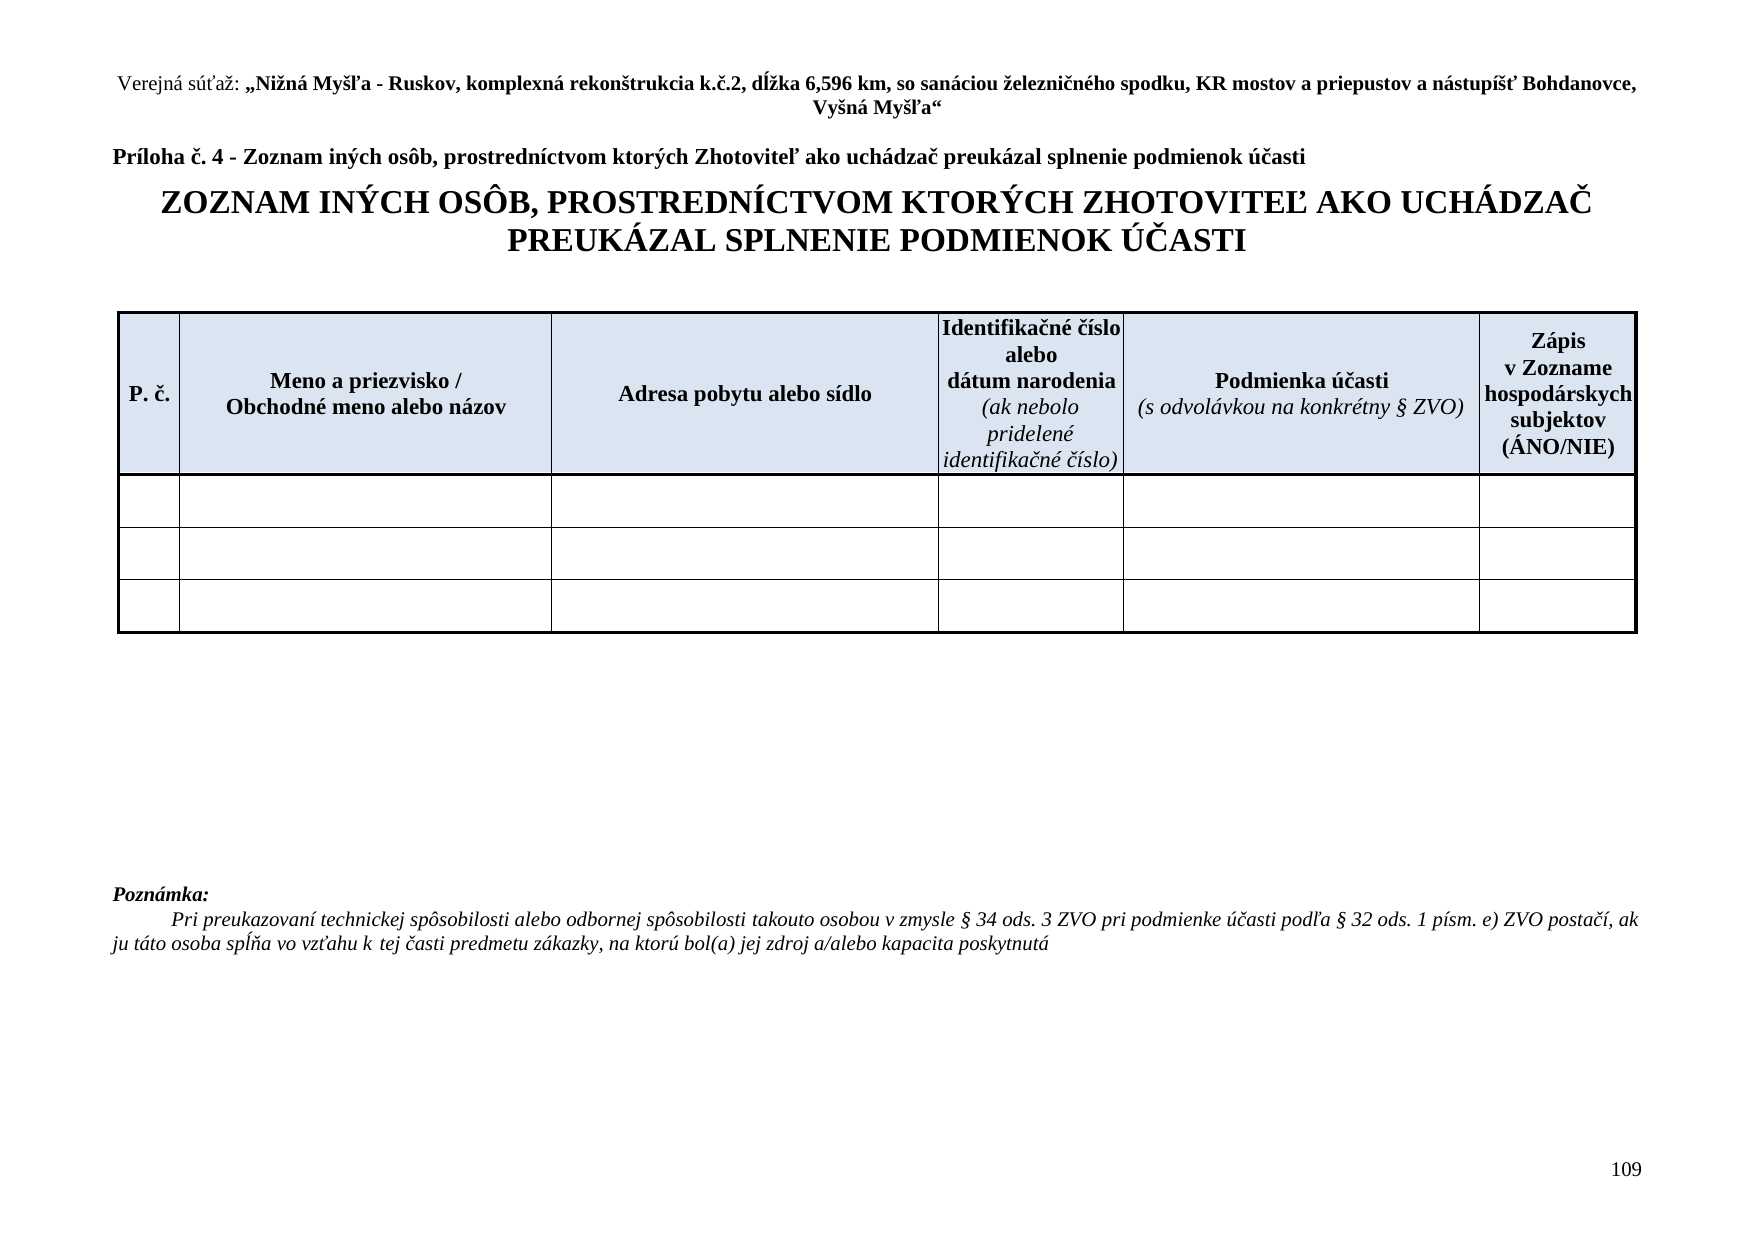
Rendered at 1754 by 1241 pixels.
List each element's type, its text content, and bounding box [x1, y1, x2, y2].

table_header Meno a priezvisko / Obchodné meno alebo názov [180, 314, 551, 472]
table_cell [180, 476, 551, 527]
table_cell [552, 476, 938, 527]
table_cell [120, 528, 179, 579]
table_cell [1480, 580, 1634, 631]
table_cell [552, 580, 938, 631]
table_header Podmienka účasti (s odvolávkou na konkrétny § ZVO) [1124, 314, 1479, 472]
table_cell [1124, 476, 1479, 527]
table_cell [939, 580, 1123, 631]
text ZOZNAM INÝCH OSÔB, prostredníctvom ktorých ZhotoviteĽ ako uchádzač preukÁzal splnenie podmienok účasti [112, 182, 1642, 258]
table_header P. č. [120, 314, 179, 472]
table_cell [120, 476, 179, 527]
table_cell [939, 476, 1123, 527]
table_cell [1124, 580, 1479, 631]
table_cell [552, 528, 938, 579]
table_cell [120, 580, 179, 631]
table_cell [1480, 476, 1634, 527]
table_cell [1124, 528, 1479, 579]
table_cell [180, 528, 551, 579]
text Príloha č. 4 - Zoznam iných osôb, prostredníctvom ktorých Zhotoviteľ ako uchádzač preukázal splnenie podmienok účasti [112, 143, 1642, 169]
table_header Adresa pobytu alebo sídlo [552, 314, 938, 472]
text Poznámka: [112, 882, 1642, 906]
table_header Zápis v Zozname hospodárskych subjektov (ÁNO/NIE) [1480, 314, 1634, 472]
table_cell [1480, 528, 1634, 579]
table_cell [180, 580, 551, 631]
table_header Identifikačné číslo alebo dátum narodenia (ak nebolo pridelené identifikačné číslo) [939, 314, 1123, 472]
text Pri preukazovaní technickej spôsobilosti alebo odbornej spôsobilosti takouto osobou v zmysle § 34 ods. 3 ZVO pri podmienke účasti podľa § 32 ods. 1 písm. e) ZVO postačí, ak ju táto osoba spĺňa vo vzťahu k tej časti predmetu zákazky, na ktorú bol(a) jej zdroj a/alebo kapacita poskytnutá [112, 906, 1642, 954]
table_cell [939, 528, 1123, 579]
